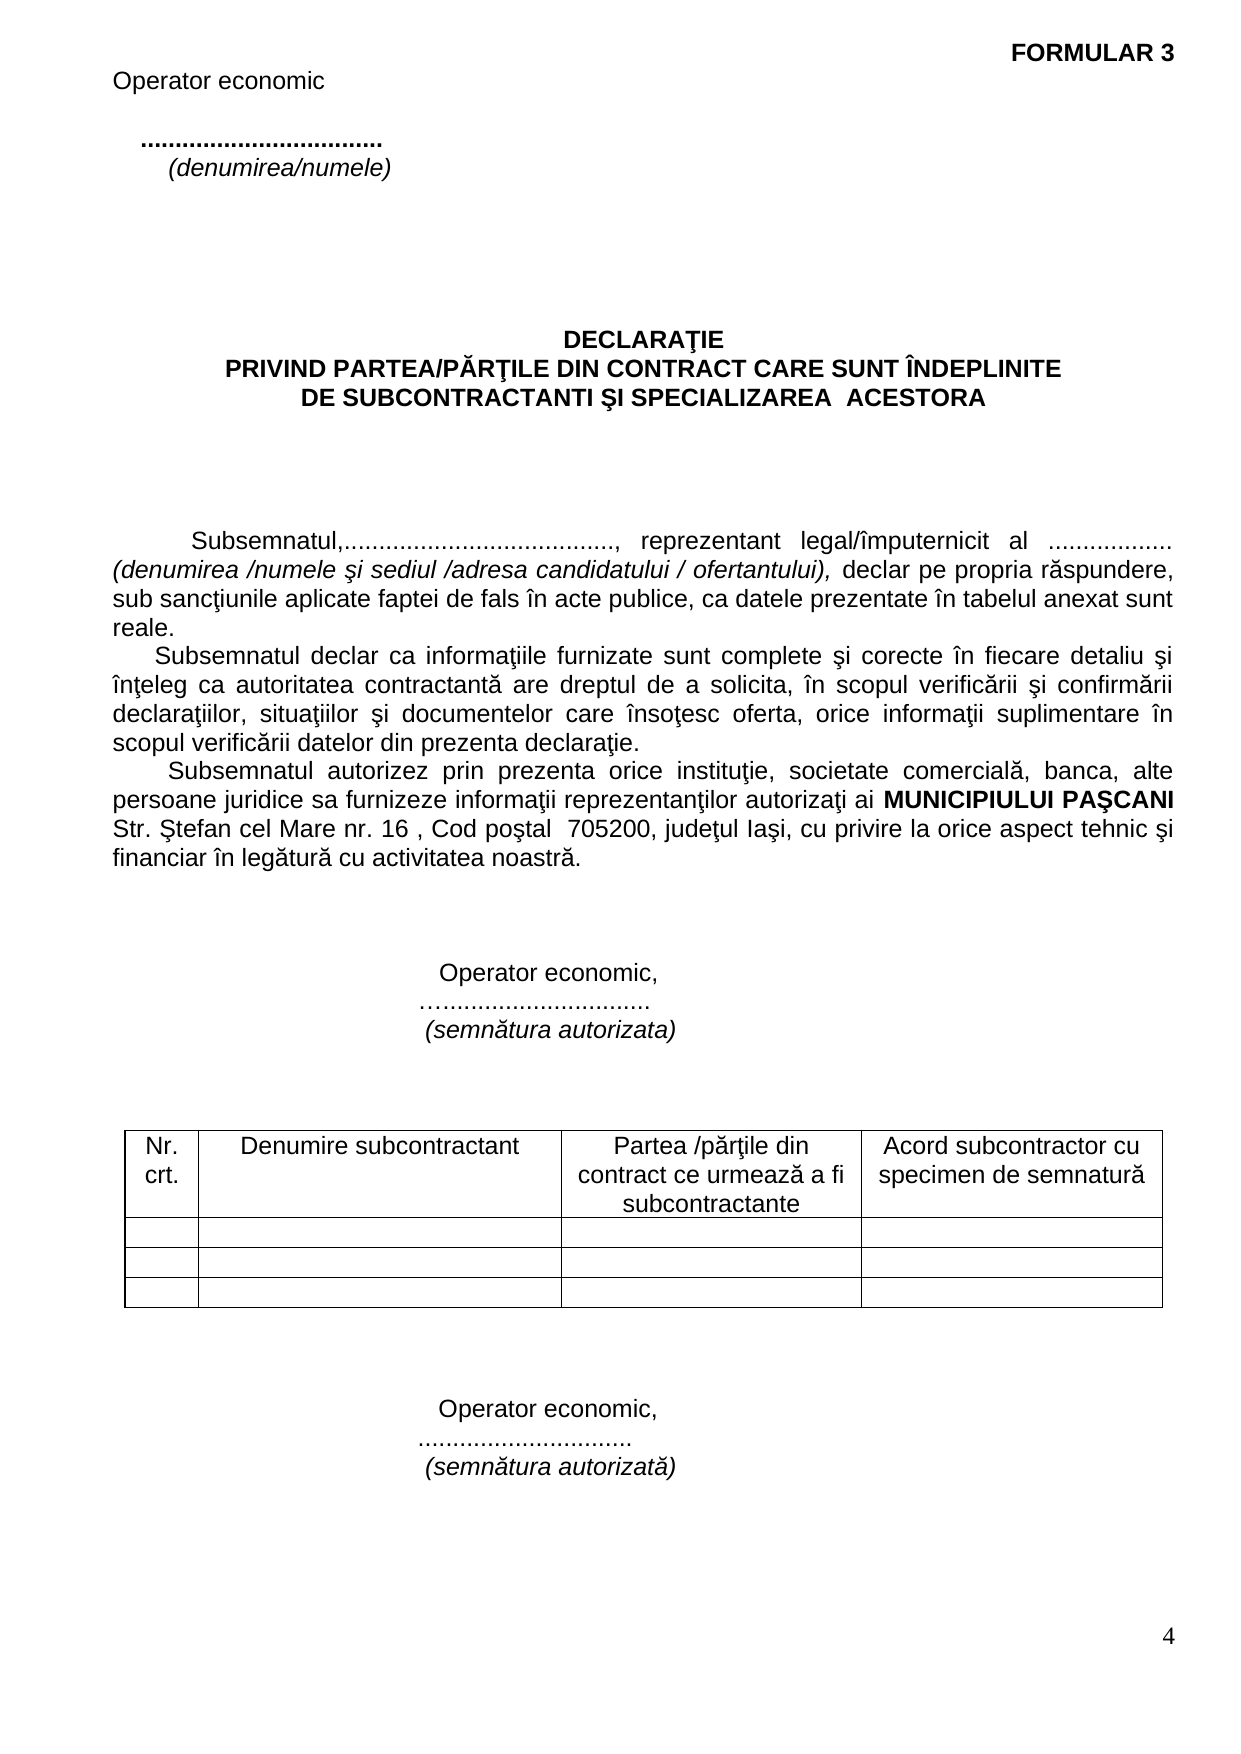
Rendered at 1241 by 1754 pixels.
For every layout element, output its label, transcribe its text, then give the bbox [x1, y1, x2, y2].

text (semnătura autorizată) [112, 1451, 1174, 1480]
table_cell [126, 1278, 198, 1307]
table_header Acord subcontractor cu specimen de semnatură [862, 1131, 1162, 1217]
table_header Nr. crt. [126, 1131, 198, 1217]
table_cell [199, 1248, 561, 1277]
table_header Partea /părţile din contract ce urmează a fi subcontractante [562, 1131, 861, 1217]
table_cell [126, 1248, 198, 1277]
table_cell [562, 1278, 861, 1307]
table_cell [126, 1218, 198, 1247]
table_cell [562, 1248, 861, 1277]
text ................................... [112, 124, 1174, 152]
table_cell [199, 1218, 561, 1247]
text (semnătura autorizata) [112, 1015, 1174, 1044]
table_cell [562, 1218, 861, 1247]
table_cell [862, 1218, 1162, 1247]
text Subsemnatul declar ca informaţiile furnizate sunt complete şi corecte în fiecare detaliu şi înţeleg ca autoritatea contractantă are dreptul de a solicita, în scopul verificării şi confirmării declaraţiilor, situaţiilor şi documentelor care însoţesc oferta, orice informaţii suplimentare în scopul verificării datelor din prezenta declaraţie. [112, 641, 1174, 756]
text FORMULAR 3 [112, 37, 1174, 66]
text Operator economic [112, 66, 1174, 95]
text (denumirea/numele) [112, 152, 1174, 181]
text ............................... [112, 1423, 1174, 1451]
text Operator economic, [112, 1394, 1174, 1423]
text ….............................. [112, 986, 1174, 1015]
text Subsemnatul autorizez prin prezenta orice instituţie, societate comercială, banca, alte persoane juridice sa furnizeze informaţii reprezentanţilor autorizaţi ai MUNICIPIULUI PAŞCANI Str. Ştefan cel Mare nr. 16 , Cod poştal 705200, judeţul Iaşi, cu privire la orice aspect tehnic şi financiar în legătură cu activitatea noastră. [112, 756, 1174, 871]
table_header Denumire subcontractant [199, 1131, 561, 1217]
table_cell [199, 1278, 561, 1307]
text DECLARAŢIE [112, 325, 1174, 354]
text PRIVIND PARTEA/PĂRŢILE DIN CONTRACT CARE SUNT ÎNDEPLINITE [112, 354, 1174, 382]
text Subsemnatul,......................................., reprezentant legal/împuternicit al .................. (denumirea /numele şi sediul /adresa candidatului / ofertantului), declar pe propria răspundere, sub sancţiunile aplicate faptei de fals în acte publice, ca datele prezentate în tabelul anexat sunt reale. [112, 526, 1174, 641]
table_cell [862, 1278, 1162, 1307]
table_cell [862, 1248, 1162, 1277]
text Operator economic, [112, 957, 1174, 986]
text DE SUBCONTRACTANTI ŞI SPECIALIZAREA ACESTORA [112, 382, 1174, 411]
